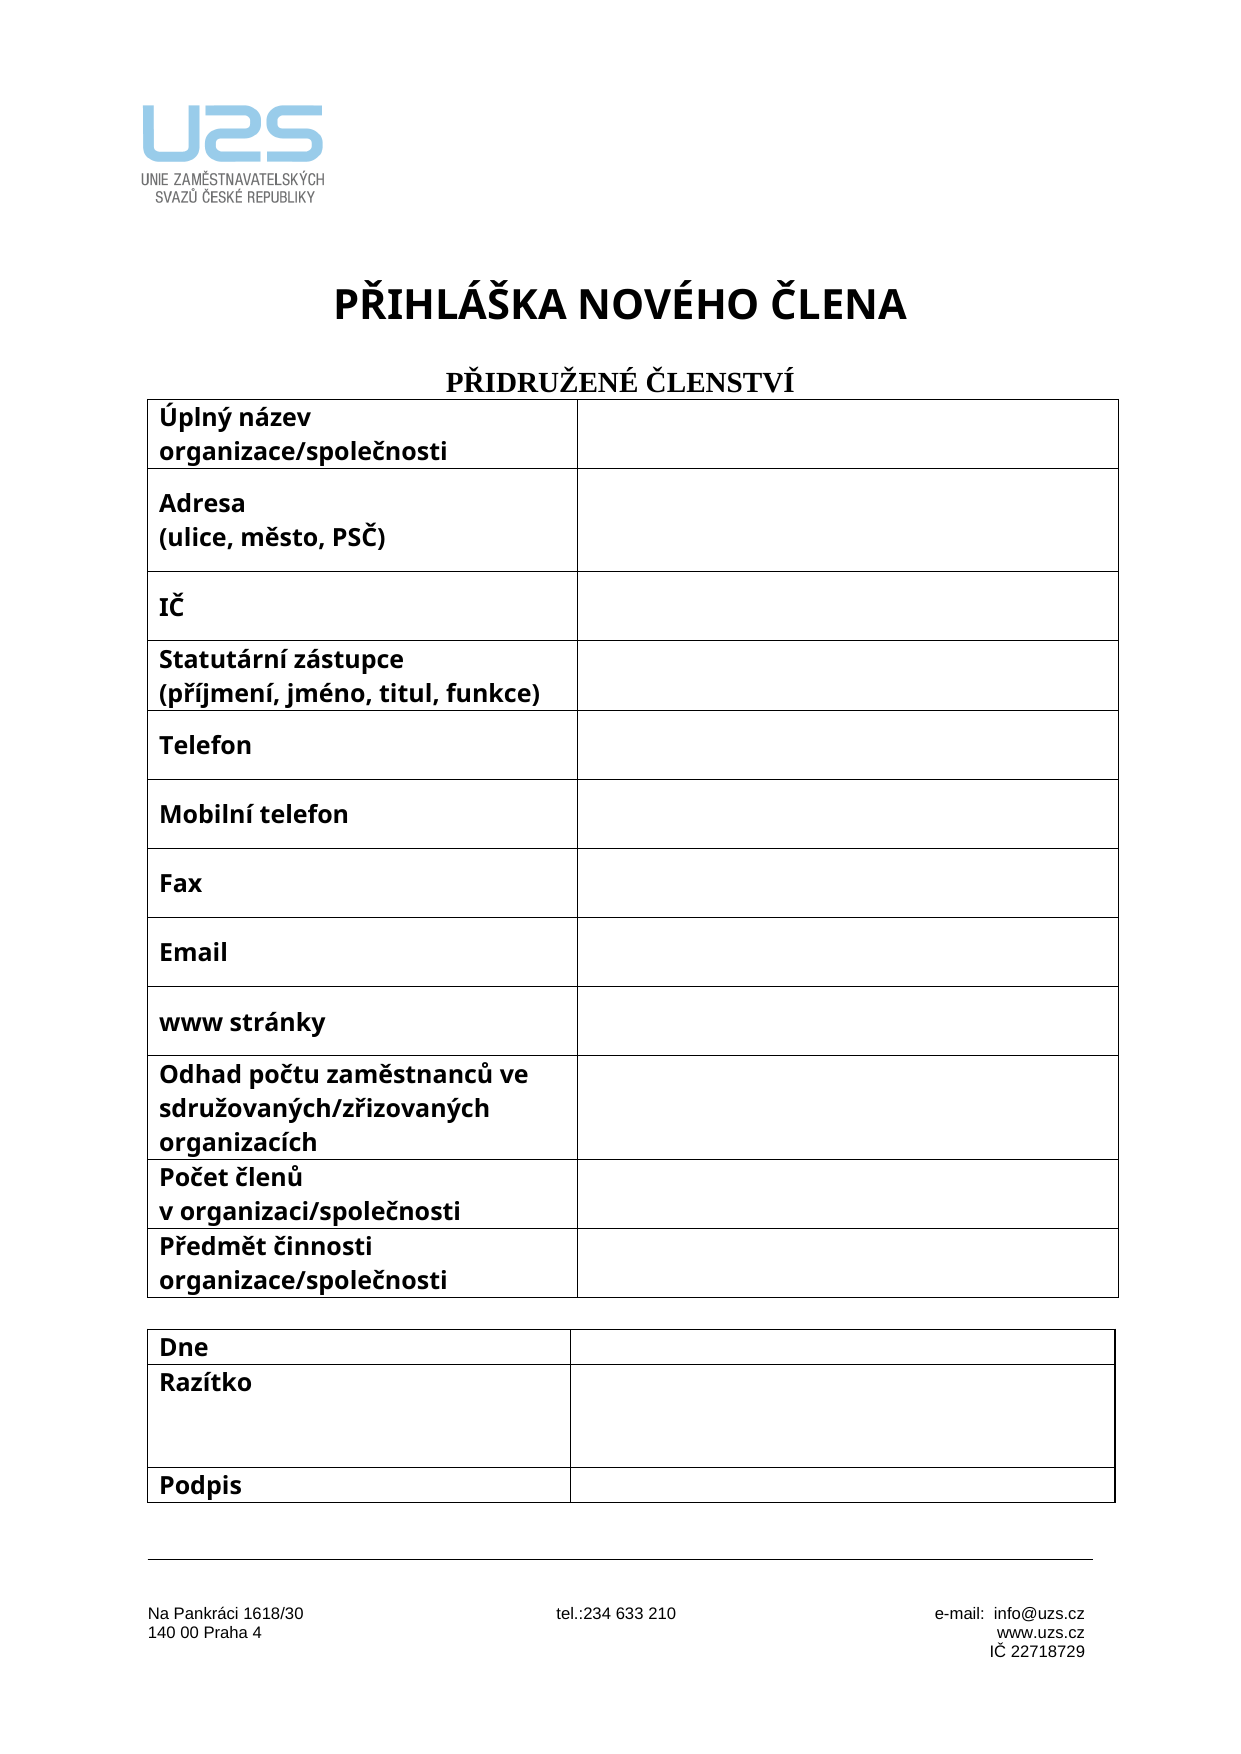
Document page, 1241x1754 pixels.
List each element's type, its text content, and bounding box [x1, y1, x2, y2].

table_cell Telefon [148, 711, 577, 779]
table_header [571, 1330, 1114, 1364]
table_cell www stránky [148, 987, 577, 1055]
table_cell Podpis [148, 1468, 570, 1502]
table_cell Adresa (ulice, město, PSČ) [148, 469, 577, 571]
table_cell Statutární zástupce (příjmení, jméno, titul, funkce) [148, 641, 577, 709]
table_header Úplný název organizace/společnosti [148, 400, 577, 468]
table_cell [578, 987, 1118, 1055]
table_cell Odhad počtu zaměstnanců ve sdružovaných/zřizovaných organizacích [148, 1056, 577, 1159]
table_cell [578, 1229, 1118, 1297]
table_cell [578, 780, 1118, 848]
table_header [578, 400, 1118, 468]
table_cell [578, 1056, 1118, 1159]
table_cell Email [148, 918, 577, 986]
table_cell IČ [148, 572, 577, 640]
table_cell [578, 572, 1118, 640]
table_cell [578, 469, 1118, 571]
table_cell Mobilní telefon [148, 780, 577, 848]
table_cell [578, 641, 1118, 709]
table_cell [578, 1160, 1118, 1228]
text PŘIHLÁŠKA NOVÉHO ČLENA [148, 275, 1093, 332]
table_cell Předmět činnosti organizace/společnosti [148, 1229, 577, 1297]
table_cell Počet členů v organizaci/společnosti [148, 1160, 577, 1228]
picture [107, 72, 362, 230]
table_cell Fax [148, 849, 577, 917]
table_cell [571, 1365, 1114, 1467]
table_cell [578, 711, 1118, 779]
text PŘIDRUŽENÉ ČLENSTVÍ [148, 365, 1093, 399]
table_header Dne [148, 1330, 570, 1364]
table_cell Razítko [148, 1365, 570, 1467]
table_cell [578, 918, 1118, 986]
table_cell [571, 1468, 1114, 1502]
table_cell [578, 849, 1118, 917]
